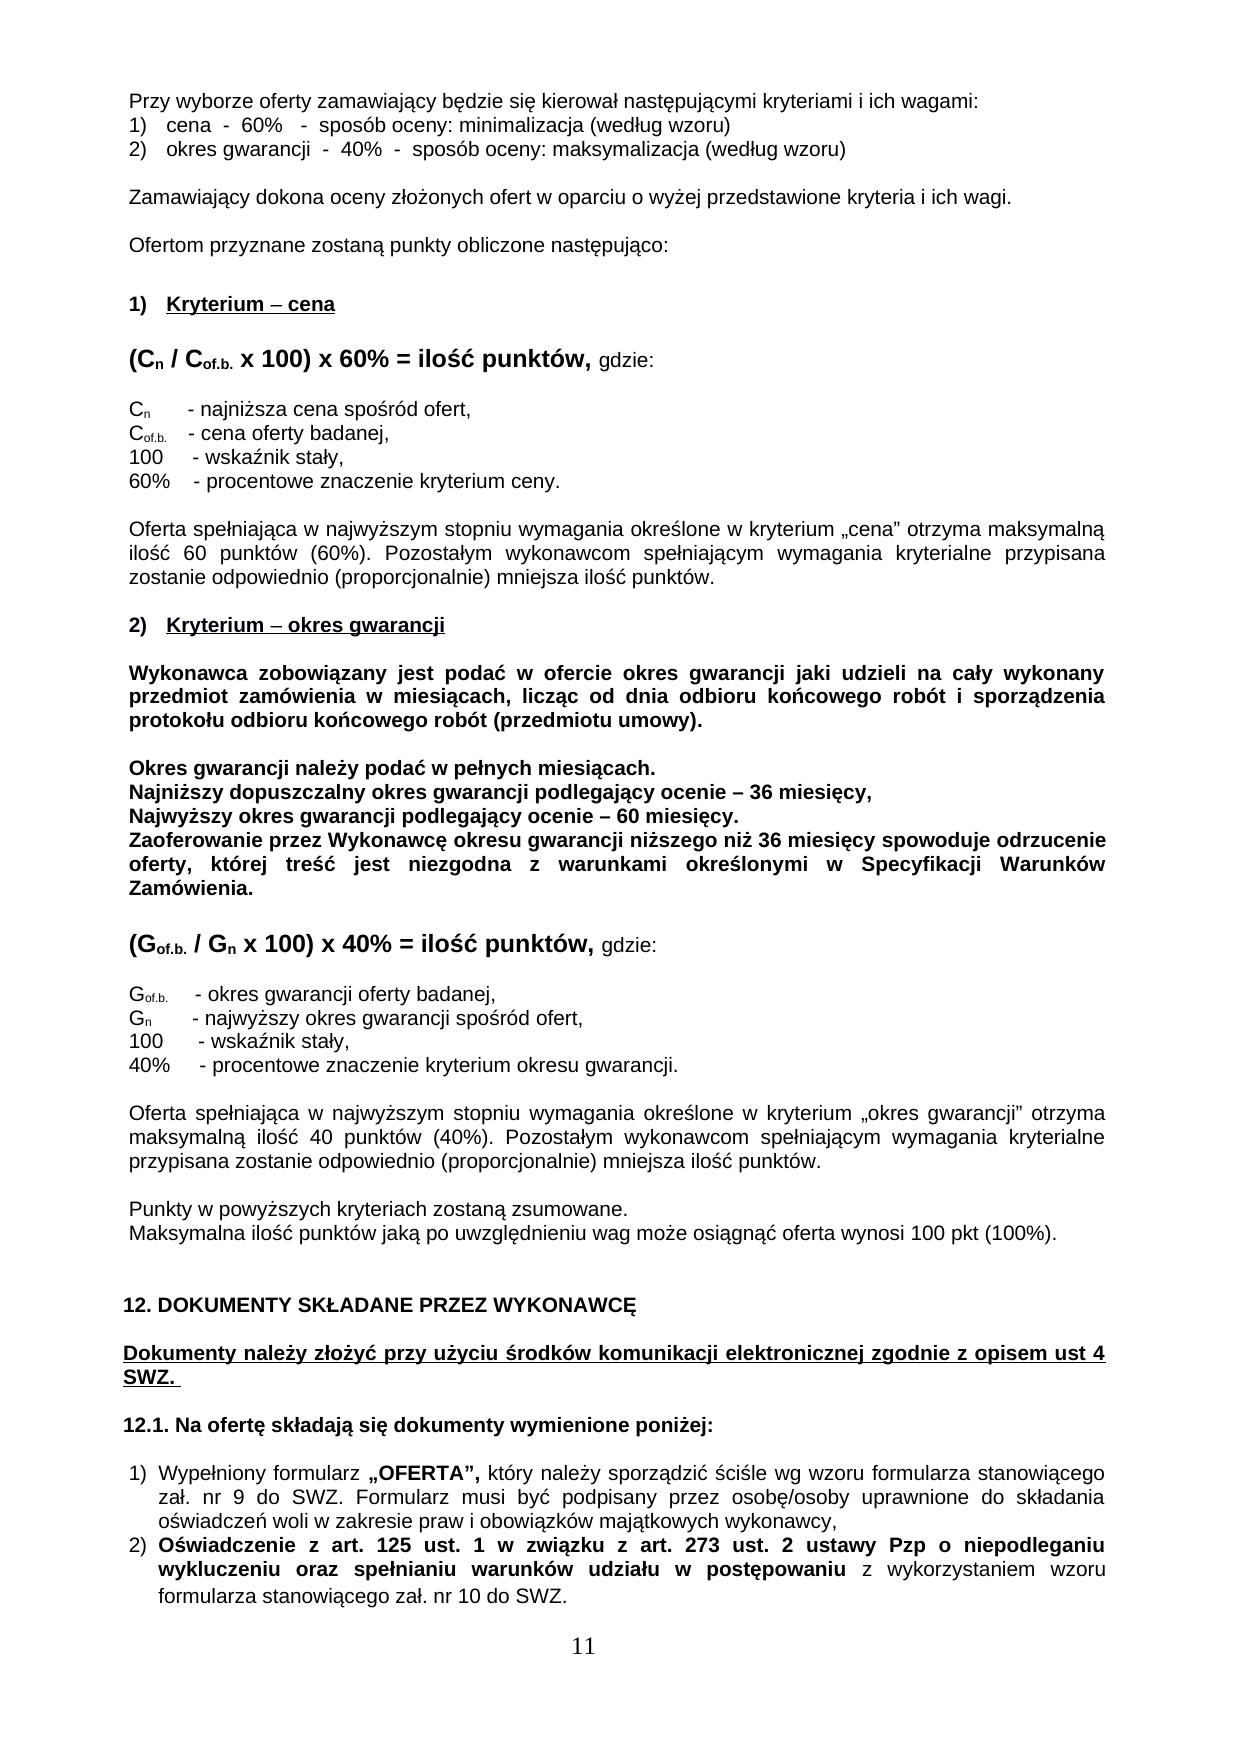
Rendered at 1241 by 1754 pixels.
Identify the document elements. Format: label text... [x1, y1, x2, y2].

text 60% - procentowe znaczenie kryterium ceny. [128, 469, 1106, 493]
text Dokumenty należy złożyć przy użyciu środków komunikacji elektronicznej zgodnie z opisem ust 4 SWZ. [123, 1363, 1106, 1389]
text Najniższy dopuszczalny okres gwarancji podlegający ocenie – 36 miesięcy, [128, 780, 1106, 804]
text 40% - procentowe znaczenie kryterium okresu gwarancji. [128, 1053, 1106, 1077]
text 100 - wskaźnik stały, [128, 1029, 1106, 1053]
text Wykonawca zobowiązany jest podać w ofercie okres gwarancji jaki udzieli na cały wykonany przedmiot zamówienia w miesiącach, licząc od dnia odbioru końcowego robót i sporządzenia protokołu odbioru końcowego robót (przedmiotu umowy). [128, 660, 1106, 732]
text Punkty w powyższych kryteriach zostaną zsumowane. [128, 1197, 1106, 1221]
text Cof.b. - cena oferty badanej, [128, 421, 1106, 445]
text 12.1. Na ofertę składają się dokumenty wymienione poniżej: [123, 1413, 1106, 1437]
text Gof.b. - okres gwarancji oferty badanej, [128, 981, 1106, 1005]
text Zaoferowanie przez Wykonawcę okresu gwarancji niższego niż 36 miesięcy spowoduje odrzucenie oferty, której treść jest niezgodna z warunkami określonymi w Specyfikacji Warunków Zamówienia. [128, 828, 1106, 900]
list Kryterium – okres gwarancji [128, 612, 1106, 636]
list Kryterium – cena [128, 292, 1106, 316]
text 100 - wskaźnik stały, [128, 445, 1106, 469]
text (Gof.b. / Gn x 100) x 40% = ilość punktów, gdzie: [128, 929, 1106, 957]
list Oświadczenie z art. 125 ust. 1 w związku z art. 273 ust. 2 ustawy Pzp o niepodleganiu wykluczeniu oraz spełnianiu warunków udziału w postępowaniu z wykorzystaniem wzoru formularza stanowiącego zał. nr 10 do SWZ. [128, 1532, 1106, 1609]
text (Cn / Cof.b. x 100) x 60% = ilość punktów, gdzie: [128, 344, 1106, 373]
text Ofertom przyznane zostaną punkty obliczone następująco: [128, 232, 1106, 256]
text Maksymalna ilość punktów jaką po uwzględnieniu wag może osiągnąć oferta wynosi 100 pkt (100%). [128, 1221, 1106, 1245]
text Gn - najwyższy okres gwarancji spośród ofert, [128, 1005, 1106, 1029]
text Oferta spełniająca w najwyższym stopniu wymagania określone w kryterium „cena” otrzyma maksymalną ilość 60 punktów (60%). Pozostałym wykonawcom spełniającym wymagania kryterialne przypisana zostanie odpowiednio (proporcjonalnie) mniejsza ilość punktów. [128, 517, 1106, 588]
list okres gwarancji - 40% - sposób oceny: maksymalizacja (według wzoru) [128, 137, 1106, 161]
text Oferta spełniająca w najwyższym stopniu wymagania określone w kryterium „okres gwarancji” otrzyma maksymalną ilość 40 punktów (40%). Pozostałym wykonawcom spełniającym wymagania kryterialne przypisana zostanie odpowiednio (proporcjonalnie) mniejsza ilość punktów. [128, 1101, 1106, 1173]
text 12. DOKUMENTY SKŁADANE PRZEZ WYKONAWCĘ [123, 1293, 1106, 1317]
list Wypełniony formularz „OFERTA”, który należy sporządzić ściśle wg wzoru formularza stanowiącego zał. nr 9 do SWZ. Formularz musi być podpisany przez osobę/osoby uprawnione do składania oświadczeń woli w zakresie praw i obowiązków majątkowych wykonawcy, [128, 1461, 1106, 1532]
text Dokumenty należy złożyć przy użyciu środków komunikacji elektronicznej zgodnie z opisem ust 4 SWZ. [123, 1341, 1106, 1362]
list cena - 60% - sposób oceny: minimalizacja (według wzoru) [128, 113, 1106, 137]
text Cn - najniższa cena spośród ofert, [128, 397, 1106, 421]
text Okres gwarancji należy podać w pełnych miesiącach. [128, 756, 1106, 780]
text Przy wyborze oferty zamawiający będzie się kierował następującymi kryteriami i ich wagami: [128, 89, 1106, 113]
text Najwyższy okres gwarancji podlegający ocenie – 60 miesięcy. [128, 804, 1106, 828]
text Zamawiający dokona oceny złożonych ofert w oparciu o wyżej przedstawione kryteria i ich wagi. [128, 184, 1106, 208]
